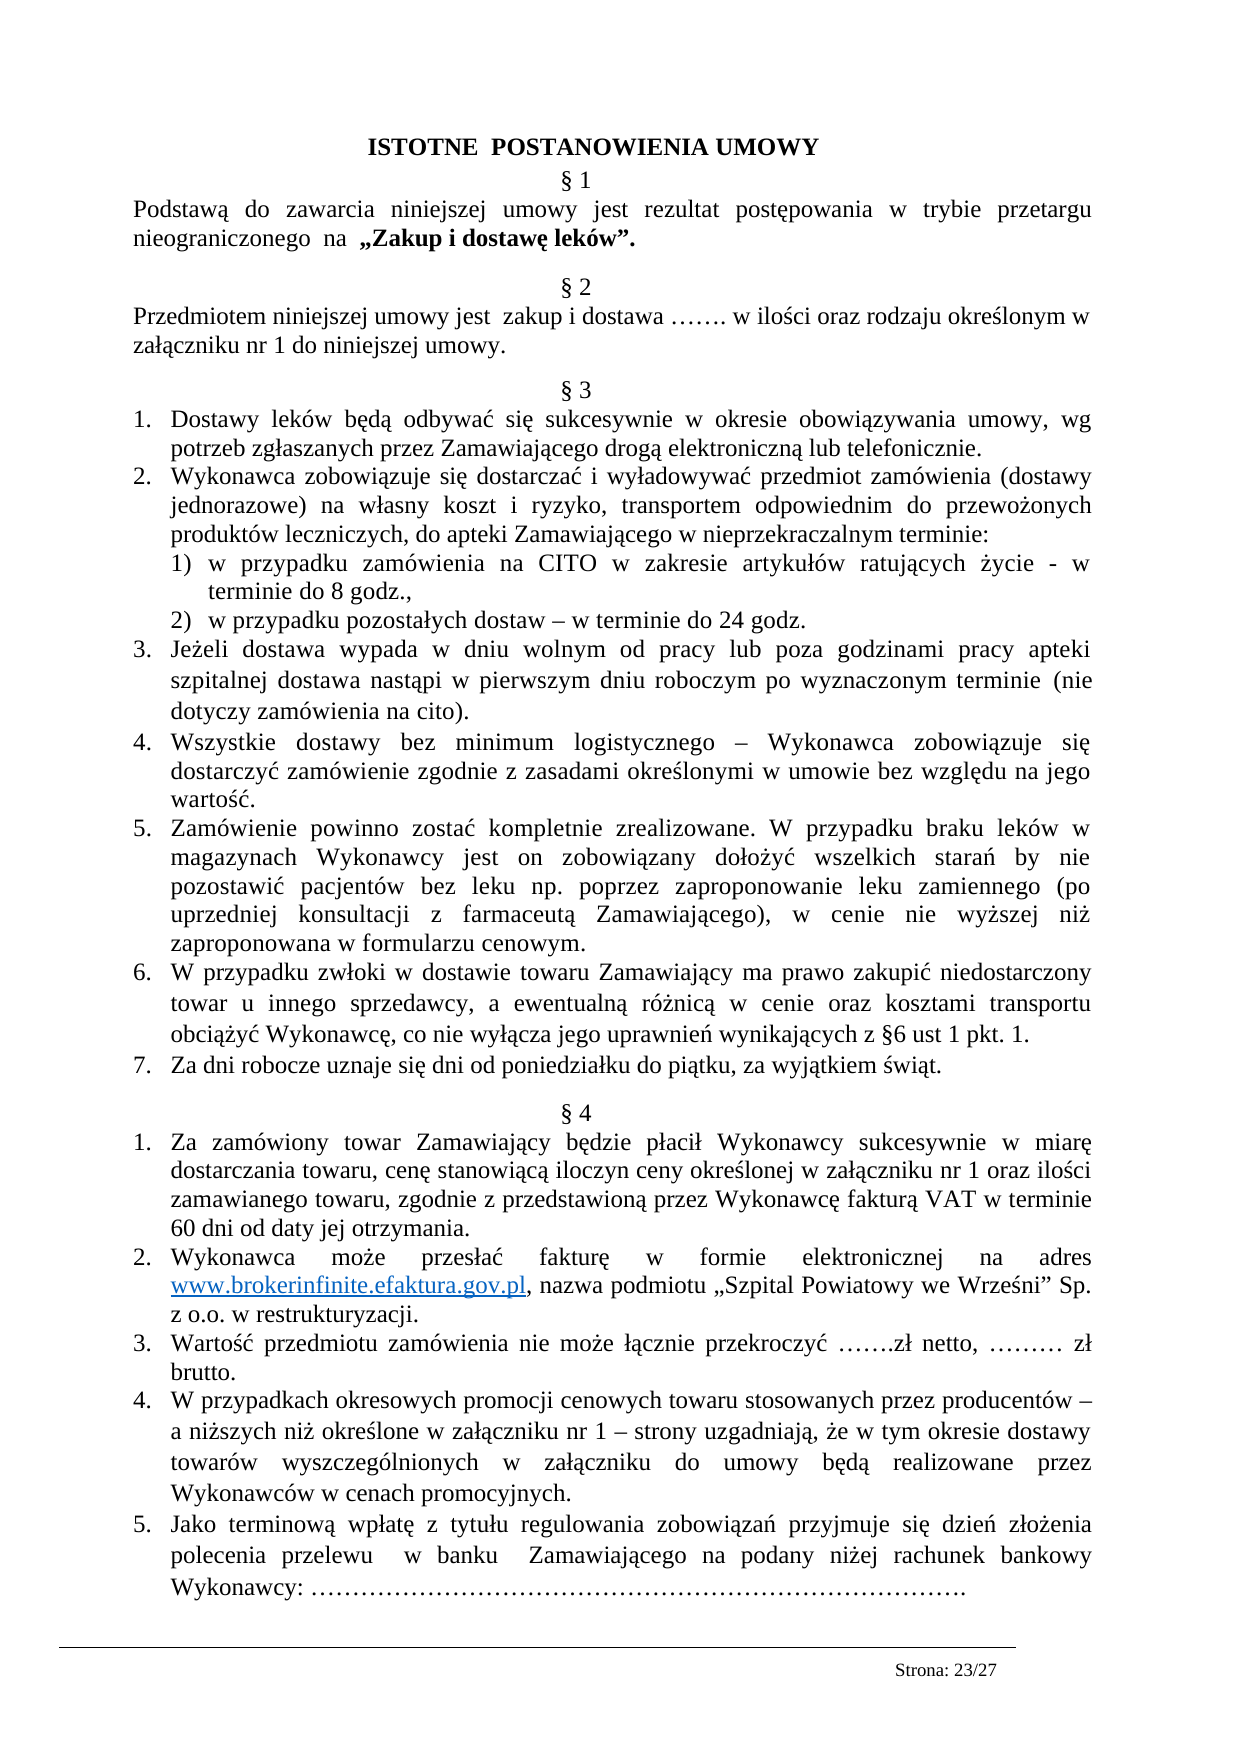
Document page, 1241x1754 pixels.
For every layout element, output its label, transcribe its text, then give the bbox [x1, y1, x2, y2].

list Za dni robocze uznaje się dni od poniedziałku do piątku, za wyjątkiem świąt. [133, 1050, 1092, 1079]
list Wszystkie dostawy bez minimum logistycznego – Wykonawca zobowiązuje się dostarczyć zamówienie zgodnie z zasadami określonymi w umowie bez względu na jego wartość. [133, 727, 1092, 813]
text § 4 [59, 1098, 1092, 1127]
text § 2 [59, 272, 1092, 301]
list Jako terminową wpłatę z tytułu regulowania zobowiązań przyjmuje się dzień złożenia polecenia przelewu w banku Zamawiającego na podany niżej rachunek bankowy Wykonawcy: ……………………………………………………………………. [133, 1509, 1092, 1600]
list w przypadku pozostałych dostaw – w terminie do 24 godz. [170, 605, 1092, 634]
text Podstawą do zawarcia niniejszej umowy jest rezultat postępowania w trybie przetargu nieograniczonego na „Zakup i dostawę leków”. [133, 194, 1092, 251]
text ISTOTNE POSTANOWIENIA UMOWY [59, 132, 1128, 161]
text Przedmiotem niniejszej umowy jest zakup i dostawa ……. w ilości oraz rodzaju określonym w załączniku nr 1 do niniejszej umowy. [133, 301, 1092, 358]
list Jeżeli dostawa wypada w dniu wolnym od pracy lub poza godzinami pracy apteki szpitalnej dostawa nastąpi w pierwszym dniu roboczym po wyznaczonym terminie (nie dotyczy zamówienia na cito). [133, 634, 1092, 725]
list Dostawy leków będą odbywać się sukcesywnie w okresie obowiązywania umowy, wg potrzeb zgłaszanych przez Zamawiającego drogą elektroniczną lub telefonicznie. [133, 404, 1092, 461]
list w przypadku zamówienia na CITO w zakresie artykułów ratujących życie - w terminie do 8 godz., [170, 548, 1092, 605]
list Za zamówiony towar Zamawiający będzie płacił Wykonawcy sukcesywnie w miarę dostarczania towaru, cenę stanowiącą iloczyn ceny określonej w załączniku nr 1 oraz ilości zamawianego towaru, zgodnie z przedstawioną przez Wykonawcę fakturą VAT w terminie 60 dni od daty jej otrzymania. [133, 1127, 1092, 1242]
list W przypadku zwłoki w dostawie towaru Zamawiający ma prawo zakupić niedostarczony towar u innego sprzedawcy, a ewentualną różnicą w cenie oraz kosztami transportu obciążyć Wykonawcę, co nie wyłącza jego uprawnień wynikających z §6 ust 1 pkt. 1. [133, 957, 1092, 1048]
text § 3 [59, 375, 1092, 404]
list Wykonawca zobowiązuje się dostarczać i wyładowywać przedmiot zamówienia (dostawy jednorazowe) na własny koszt i ryzyko, transportem odpowiednim do przewożonych produktów leczniczych, do apteki Zamawiającego w nieprzekraczalnym terminie: [133, 461, 1092, 548]
list W przypadkach okresowych promocji cenowych towaru stosowanych przez producentów – a niższych niż określone w załączniku nr 1 – strony uzgadniają, że w tym okresie dostawy towarów wyszczególnionych w załączniku do umowy będą realizowane przez Wykonawców w cenach promocyjnych. [133, 1385, 1092, 1507]
list Zamówienie powinno zostać kompletnie zrealizowane. W przypadku braku leków w magazynach Wykonawcy jest on zobowiązany dołożyć wszelkich starań by nie pozostawić pacjentów bez leku np. poprzez zaproponowanie leku zamiennego (po uprzedniej konsultacji z farmaceutą Zamawiającego), w cenie nie wyższej niż zaproponowana w formularzu cenowym. [133, 813, 1092, 957]
list Wartość przedmiotu zamówienia nie może łącznie przekroczyć …….zł netto, ……… zł brutto. [133, 1328, 1092, 1385]
list Wykonawca może przesłać fakturę w formie elektronicznej na adres www.brokerinfinite.efaktura.gov.pl, nazwa podmiotu „Szpital Powiatowy we Wrześni” Sp. z o.o. w restrukturyzacji. [133, 1242, 1092, 1328]
text § 1 [59, 165, 1092, 194]
